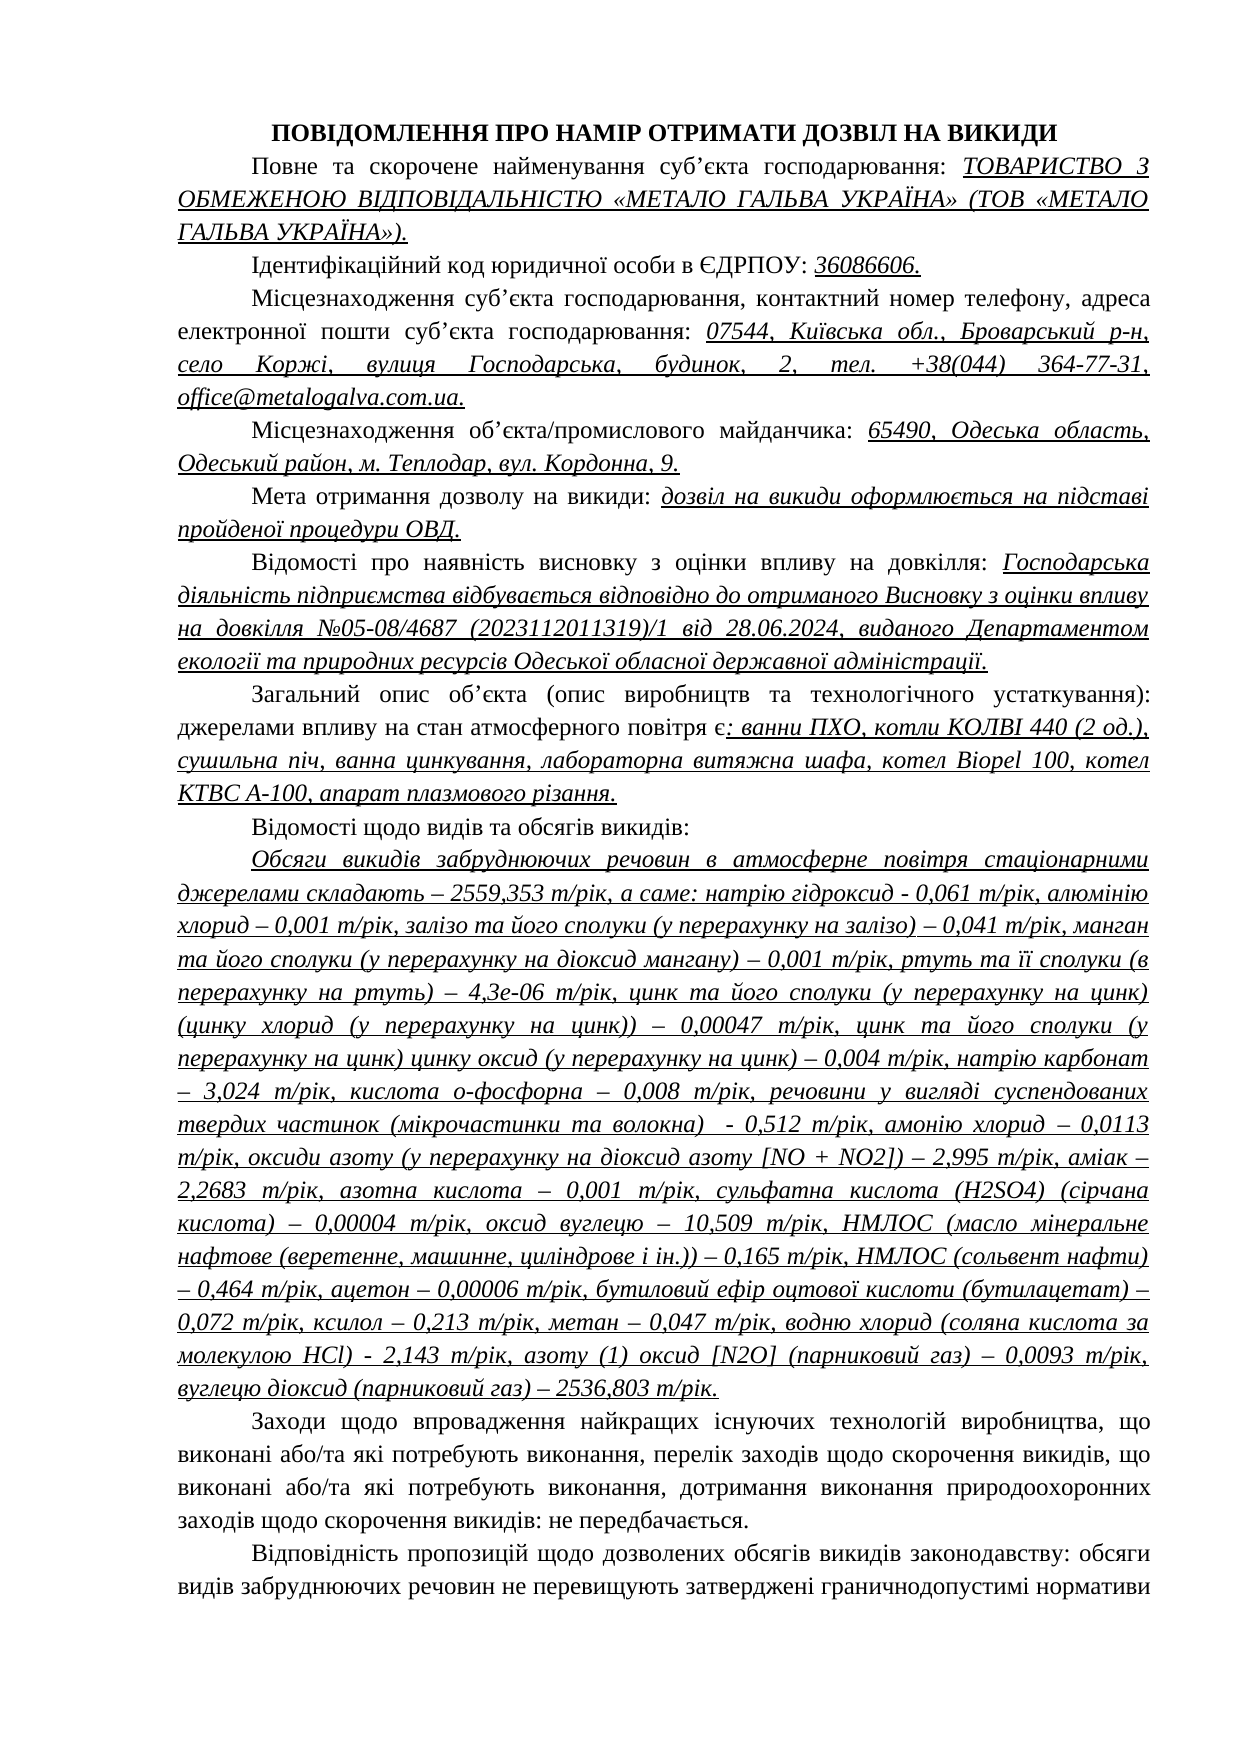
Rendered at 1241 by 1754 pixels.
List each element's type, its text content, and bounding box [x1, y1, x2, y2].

text Відомості про наявність висновку з оцінки впливу на довкілля: Господарська діяльність підприємства відбувається відповідно до отриманого Висновку з оцінки впливу на довкілля №05-08/4687 (2023112011319)/1 від 28.06.2024, виданого Департаментом екології та природних ресурсів Одеської обласної державної адміністрації. [177, 547, 1152, 675]
text Загальний опис об’єкта (опис виробництв та технологічного устаткування): джерелами впливу на стан атмосферного повітря є: ванни ПХО, котли КОЛВІ 440 (2 од.), сушильна піч, ванна цинкування, лабораторна витяжна шафа, котел Biopel 100, котел КТВС А-100, апарат плазмового різання. [177, 679, 1152, 807]
text Заходи щодо впровадження найкращих існуючих технологій виробництва, що виконані або/та які потребують виконання, перелік заходів щодо скорочення викидів, що виконані або/та які потребують виконання, дотримання виконання природоохоронних заходів щодо скорочення викидів: не передбачається. [177, 1406, 1152, 1534]
text Обсяги викидів забруднюючих речовин в атмосферне повітря стаціонарними джерелами складають – 2559,353 т/рік, а саме: натрію гідроксид - 0,061 т/рік, алюмінію хлорид – 0,001 т/рік, залізо та його сполуки (у перерахунку на залізо) – 0,041 т/рік, манган та його сполуки (у перерахунку на діоксид мангану) – 0,001 т/рік, ртуть та її сполуки (в перерахунку на ртуть) – 4,3е-06 т/рік, цинк та його сполуки (у перерахунку на цинк) (цинку хлорид (у перерахунку на цинк)) – 0,00047 т/рік, цинк та його сполуки (у перерахунку на цинк) цинку оксид (у перерахунку на цинк) – 0,004 т/рік, натрію карбонат – 3,024 т/рік, кислота о-фосфорна – 0,008 т/рік, речовини у вигляді суспендованих твердих частинок (мікрочастинки та волокна) - 0,512 т/рік, амонію хлорид – 0,0113 т/рік, оксиди азоту (у перерахунку на діоксид азоту [NO + NО2]) – 2,995 т/рік, аміак – 2,2683 т/рік, азотна кислота – 0,001 т/рік, сульфатна кислота (H2SO4) (сірчана кислота) – 0,00004 т/рік, оксид вуглецю – 10,509 т/рік, НМЛОС (масло мінеральне нафтове (веретенне, машинне, циліндрове і ін.)) – 0,165 т/рік, НМЛОС (сольвент нафти) – 0,464 т/рік, ацетон – 0,00006 т/рік, бутиловий ефір оцтової кислоти (бутилацетат) – 0,072 т/рік, ксилол – 0,213 т/рік, метан – 0,047 т/рік, водню хлорид (соляна кислота за молекулою HCl) - 2,143 т/рік, азоту (1) оксид [N2O] (парниковий газ) – 0,0093 т/рік, вуглецю діоксид (парниковий газ) – 2536,803 т/рік. [177, 844, 1152, 1402]
text Місцезнаходження суб’єкта господарювання, контактний номер телефону, адреса електронної пошти суб’єкта господарювання: 07544, Київська обл., Броварський р-н, село Коржі, вулиця Господарська, будинок, 2, тел. +38(044) 364-77-31, office@metalogalva.com.ua. [177, 283, 1152, 411]
text Відомості щодо видів та обсягів викидів: [177, 812, 1152, 840]
text Повне та скорочене найменування суб’єкта господарювання: ТОВАРИСТВО З ОБМЕЖЕНОЮ ВІДПОВІДАЛЬНІСТЮ «МЕТАЛО ГАЛЬВА УКРАЇНА» (ТОВ «МЕТАЛО ГАЛЬВА УКРАЇНА»). [177, 151, 1152, 246]
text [177, 1538, 1152, 1600]
text ПОВІДОМЛЕННЯ ПРО НАМІР ОТРИМАТИ ДОЗВІЛ НА ВИКИДИ [177, 118, 1152, 147]
text Мета отримання дозволу на викиди: дозвіл на викиди оформлюється на підставі пройденої процедури ОВД. [177, 481, 1152, 543]
text Ідентифікаційний код юридичної особи в ЄДРПОУ: 36086606. [177, 250, 1152, 279]
text Місцезнаходження об’єкта/промислового майданчика: 65490, Одеська область, Одеський район, м. Теплодар, вул. Кордонна, 9. [177, 415, 1152, 477]
